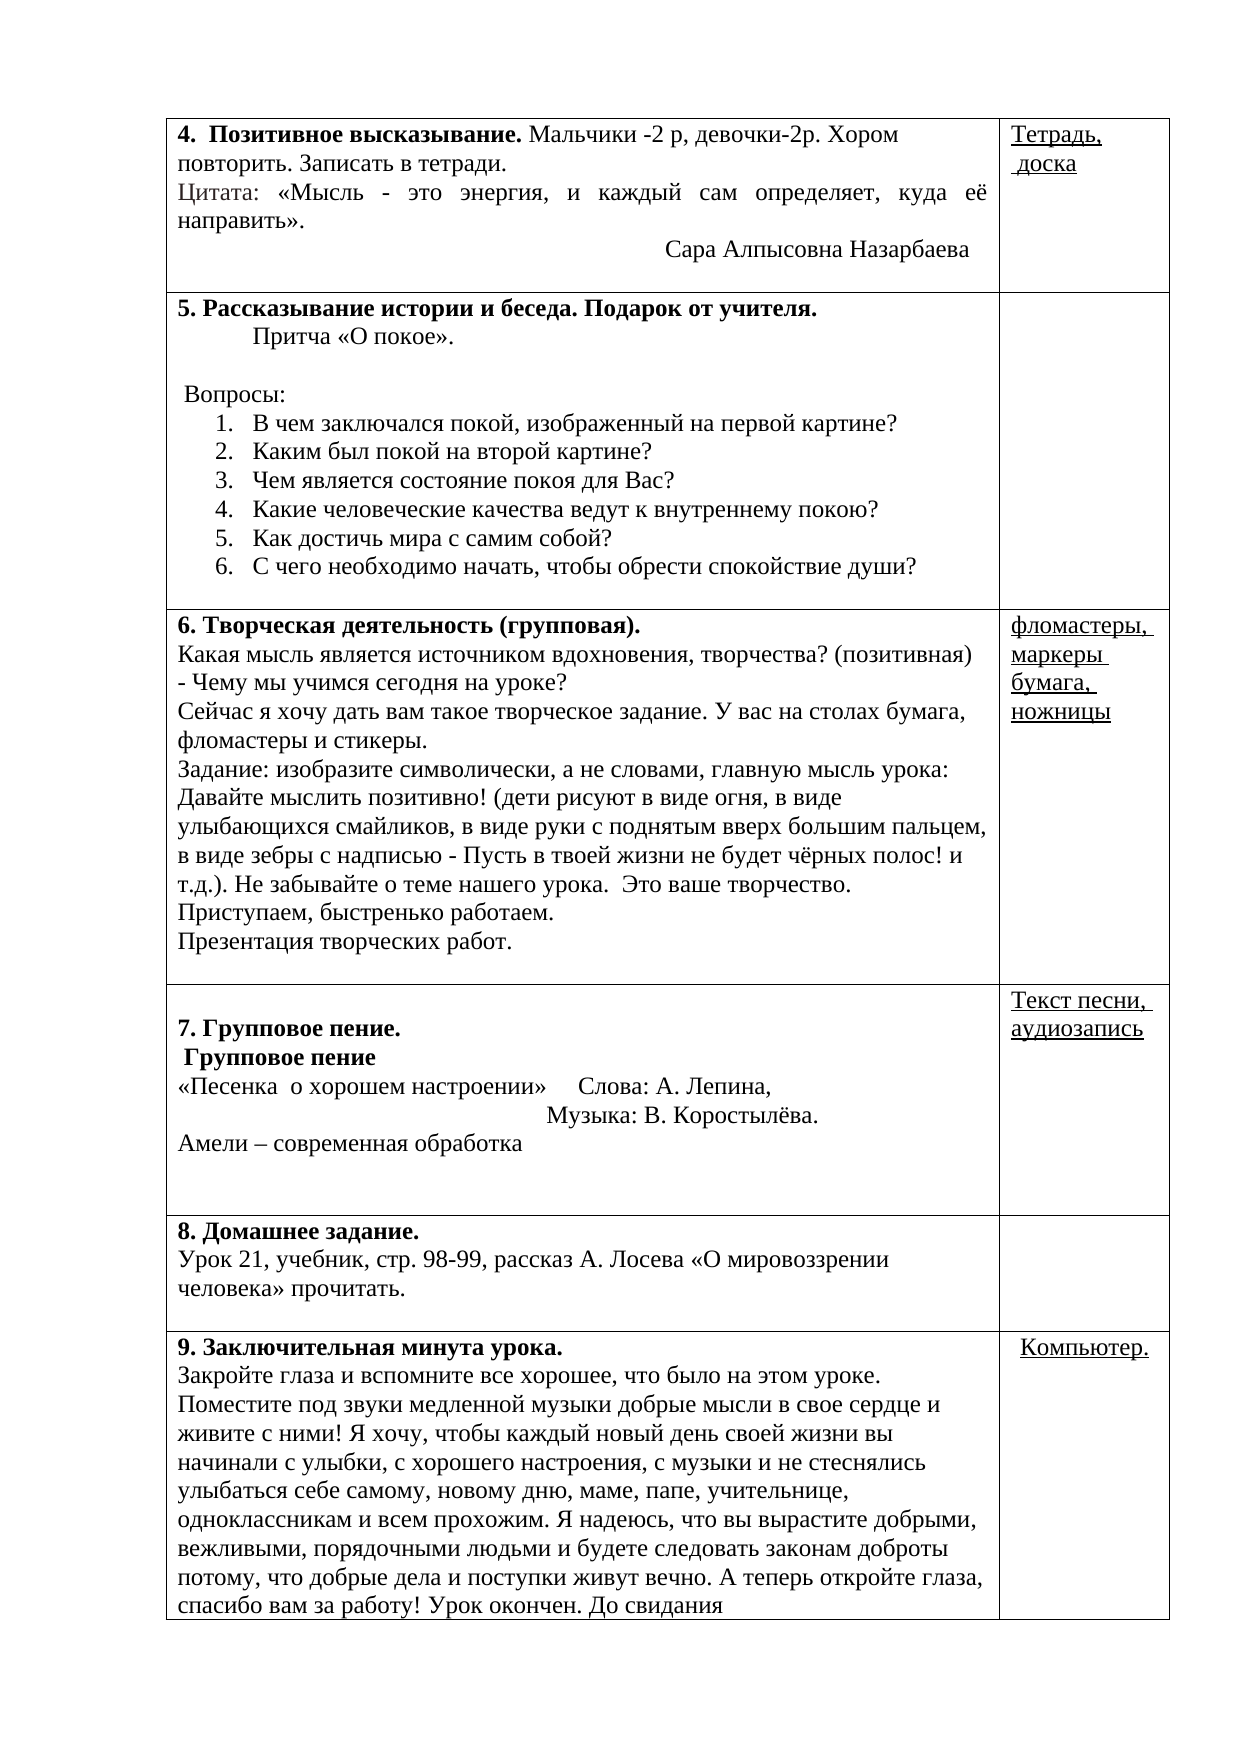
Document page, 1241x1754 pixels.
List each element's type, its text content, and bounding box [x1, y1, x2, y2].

table_cell 8. Домашнее задание. Урок 21, учебник, стр. 98-99, рассказ А. Лосева «О мировоззрении человека» прочитать. [167, 1216, 999, 1331]
table_cell [1000, 293, 1169, 609]
table_cell Тетрадь, доска [1000, 119, 1169, 292]
table_cell 5. Рассказывание истории и беседа. Подарок от учителя. Притча «О покое». Вопросы: В чем заключался покой, изображенный на первой картине? Каким был покой на второй картине? Чем является состояние покоя для Вас? Какие человеческие качества ведут к внутреннему покою? Как достичь мира с самим собой? С чего необходимо начать, чтобы обрести спокойствие души? [167, 293, 999, 609]
table_cell 4. Позитивное высказывание. Мальчики -2 р, девочки-2р. Хором повторить. Записать в тетради. Цитата: «Мысль - это энергия, и каждый сам определяет, куда её направить». Сара Алпысовна Назарбаева [167, 119, 999, 292]
table_cell 9. Заключительная минута урока. Закройте глаза и вспомните все хорошее, что было на этом уроке. Поместите под звуки медленной музыки добрые мысли в свое сердце и живите с ними! Я хочу, чтобы каждый новый день своей жизни вы начинали с улыбки, с хорошего настроения, с музыки и не стеснялись улыбаться себе самому, новому дню, маме, папе, учительнице, одноклассникам и всем прохожим. Я надеюсь, что вы вырастите добрыми, вежливыми, порядочными людьми и будете следовать законам доброты потому, что добрые дела и поступки живут вечно. А теперь откройте глаза, спасибо вам за работу! Урок окончен. До свидания [167, 1332, 999, 1619]
table_cell [1000, 1216, 1169, 1331]
table_cell Компьютер. [1000, 1332, 1169, 1619]
table_cell фломастеры, маркеры бумага, ножницы [1000, 610, 1169, 984]
table_cell Текст песни, аудиозапись [1000, 985, 1169, 1215]
table_cell 6. Творческая деятельность (групповая). Какая мысль является источником вдохновения, творчества? (позитивная) - Чему мы учимся сегодня на уроке? Сейчас я хочу дать вам такое творческое задание. У вас на столах бумага, фломастеры и стикеры. Задание: изобразите символически, а не словами, главную мысль урока: Давайте мыслить позитивно! (дети рисуют в виде огня, в виде улыбающихся смайликов, в виде руки с поднятым вверх большим пальцем, в виде зебры с надписью - Пусть в твоей жизни не будет чёрных полос! и т.д.). Не забывайте о теме нашего урока. Это ваше творчество. Приступаем, быстренько работаем. Презентация творческих работ. [167, 610, 999, 984]
table_cell 7. Групповое пение. Групповое пение «Песенка о хорошем настроении» Слова: А. Лепина, Музыка: В. Коростылёва. Амели – современная обработка [167, 985, 999, 1215]
